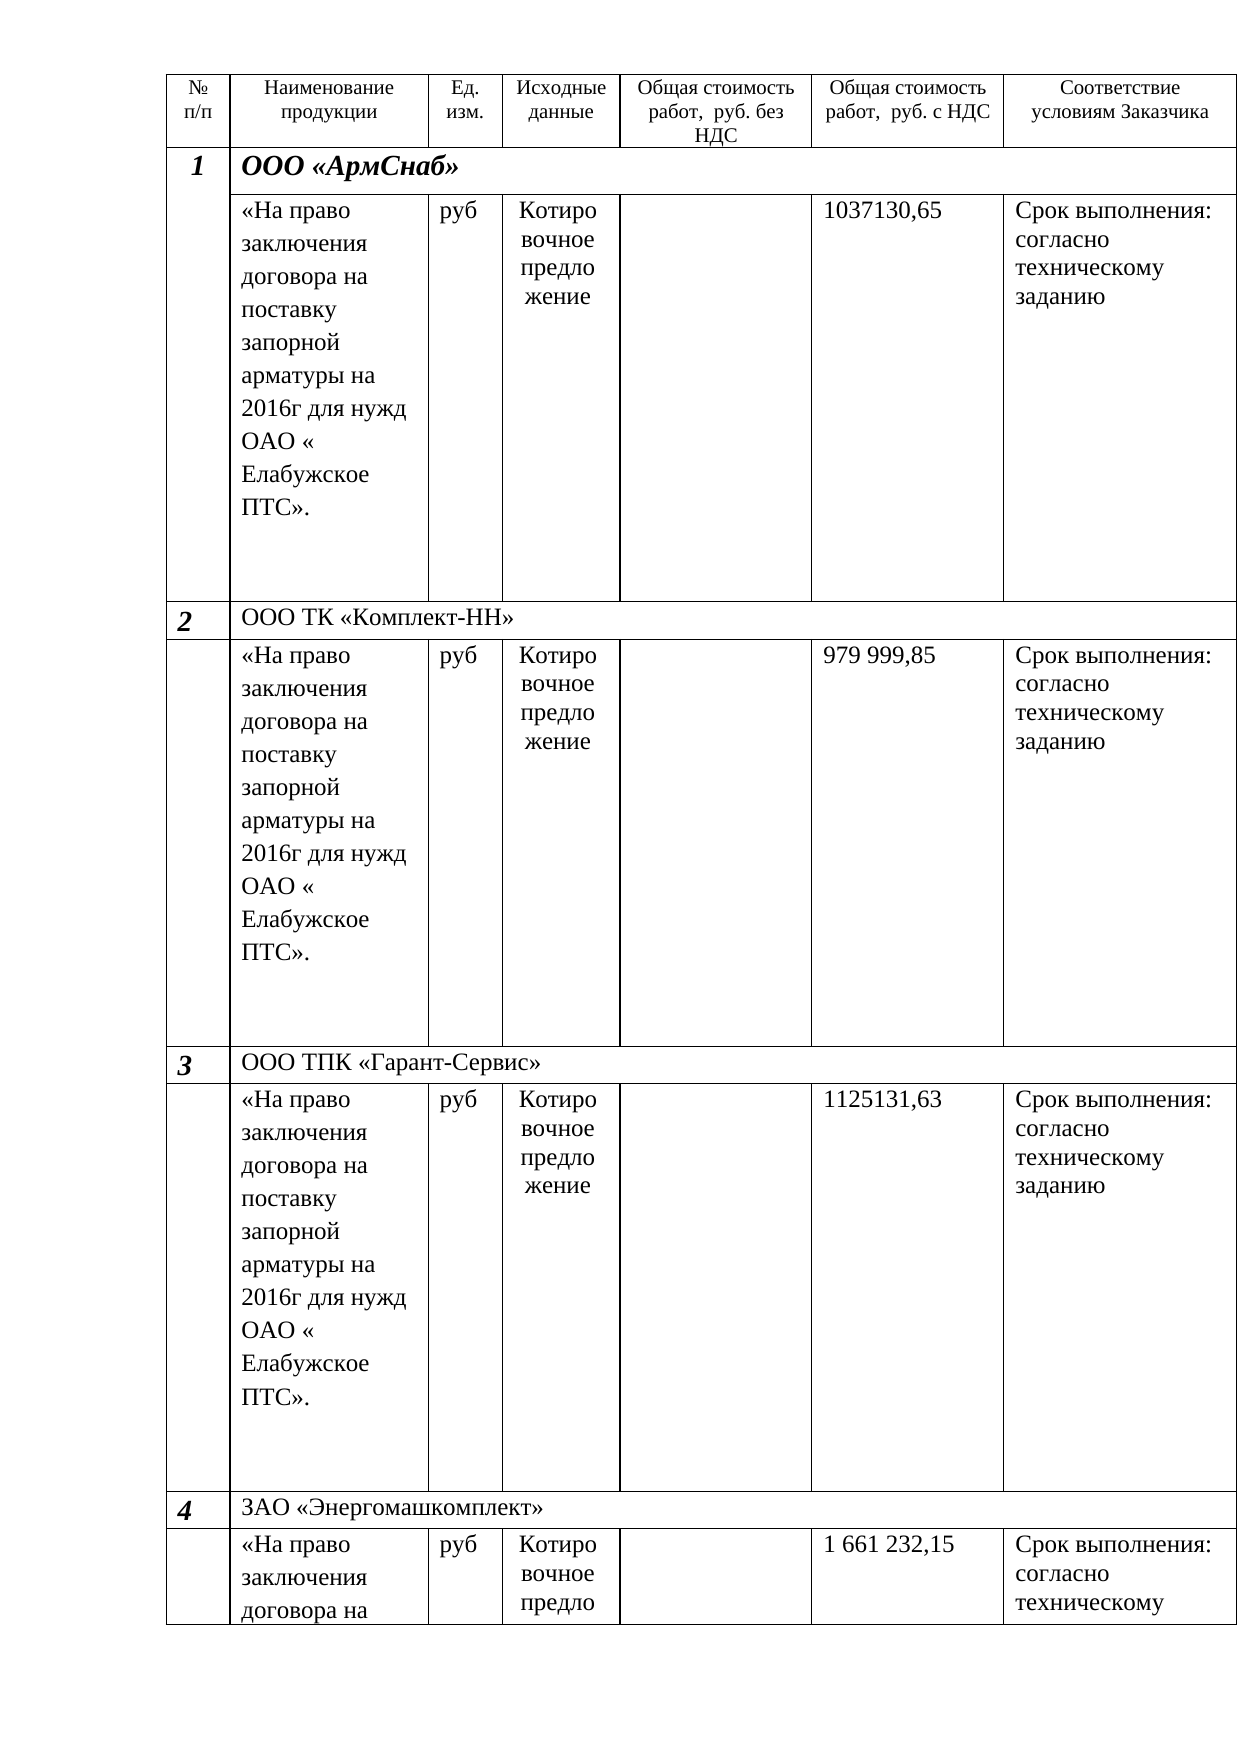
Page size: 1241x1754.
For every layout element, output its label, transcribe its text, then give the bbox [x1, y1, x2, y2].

table_header Ед. изм. [429, 75, 502, 147]
table_header Наименование продукции [231, 75, 428, 147]
table_header Общая стоимость работ, руб. с НДС [812, 75, 1003, 147]
table_cell руб [429, 1529, 502, 1624]
table_cell руб [429, 640, 502, 1046]
table_cell 1 661 232,15 [812, 1529, 1003, 1624]
table_header Соответствие условиям Заказчика [1004, 75, 1236, 147]
table_cell 1 [167, 148, 229, 601]
table_cell Срок выполнения: согласно техническому заданию [1004, 640, 1236, 1046]
table_cell Срок выполнения: согласно техническому заданию [1004, 195, 1236, 601]
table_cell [1004, 1529, 1236, 1624]
table_cell Срок выполнения: согласно техническому заданию [1004, 1084, 1236, 1491]
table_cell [503, 1529, 619, 1624]
table_cell 1037130,65 [812, 195, 1003, 601]
table_cell 4 [167, 1492, 229, 1528]
table_cell [621, 1529, 811, 1624]
table_cell 1125131,63 [812, 1084, 1003, 1491]
table_cell руб [429, 1084, 502, 1491]
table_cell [231, 1529, 428, 1624]
table_cell Котировочное предложение [503, 195, 619, 601]
table_cell «На право заключения договора на поставку запорной арматуры на 2016г для нужд ОАО « Елабужское ПТС». [231, 1084, 428, 1491]
table_cell 979 999,85 [812, 640, 1003, 1046]
table_header Общая стоимость работ, руб. без НДС [621, 75, 811, 147]
table_cell ООО ТПК «Гарант-Сервис» [231, 1047, 1236, 1083]
table_cell Котировочное предложение [503, 1084, 619, 1491]
table_cell «На право заключения договора на поставку запорной арматуры на 2016г для нужд ОАО « Елабужское ПТС». [231, 640, 428, 1046]
table_cell ЗАО «Энергомашкомплект» [231, 1492, 1236, 1528]
table_cell 3 [167, 1047, 229, 1083]
table_cell 2 [167, 602, 229, 639]
table_cell [167, 1084, 229, 1491]
table_header Исходные данные [503, 75, 619, 147]
table_cell «На право заключения договора на поставку запорной арматуры на 2016г для нужд ОАО « Елабужское ПТС». [231, 195, 428, 601]
table_cell ООО «АрмСнаб» [231, 148, 1236, 194]
table_cell [621, 640, 811, 1046]
table_cell Котировочное предложение [503, 640, 619, 1046]
table_cell [167, 640, 229, 1046]
table_cell [621, 1084, 811, 1491]
table_cell [167, 1529, 229, 1624]
table_header № п/п [167, 75, 229, 147]
table_cell руб [429, 195, 502, 601]
table_cell ООО ТК «Комплект-НН» [231, 602, 1236, 639]
table_cell [621, 195, 811, 601]
